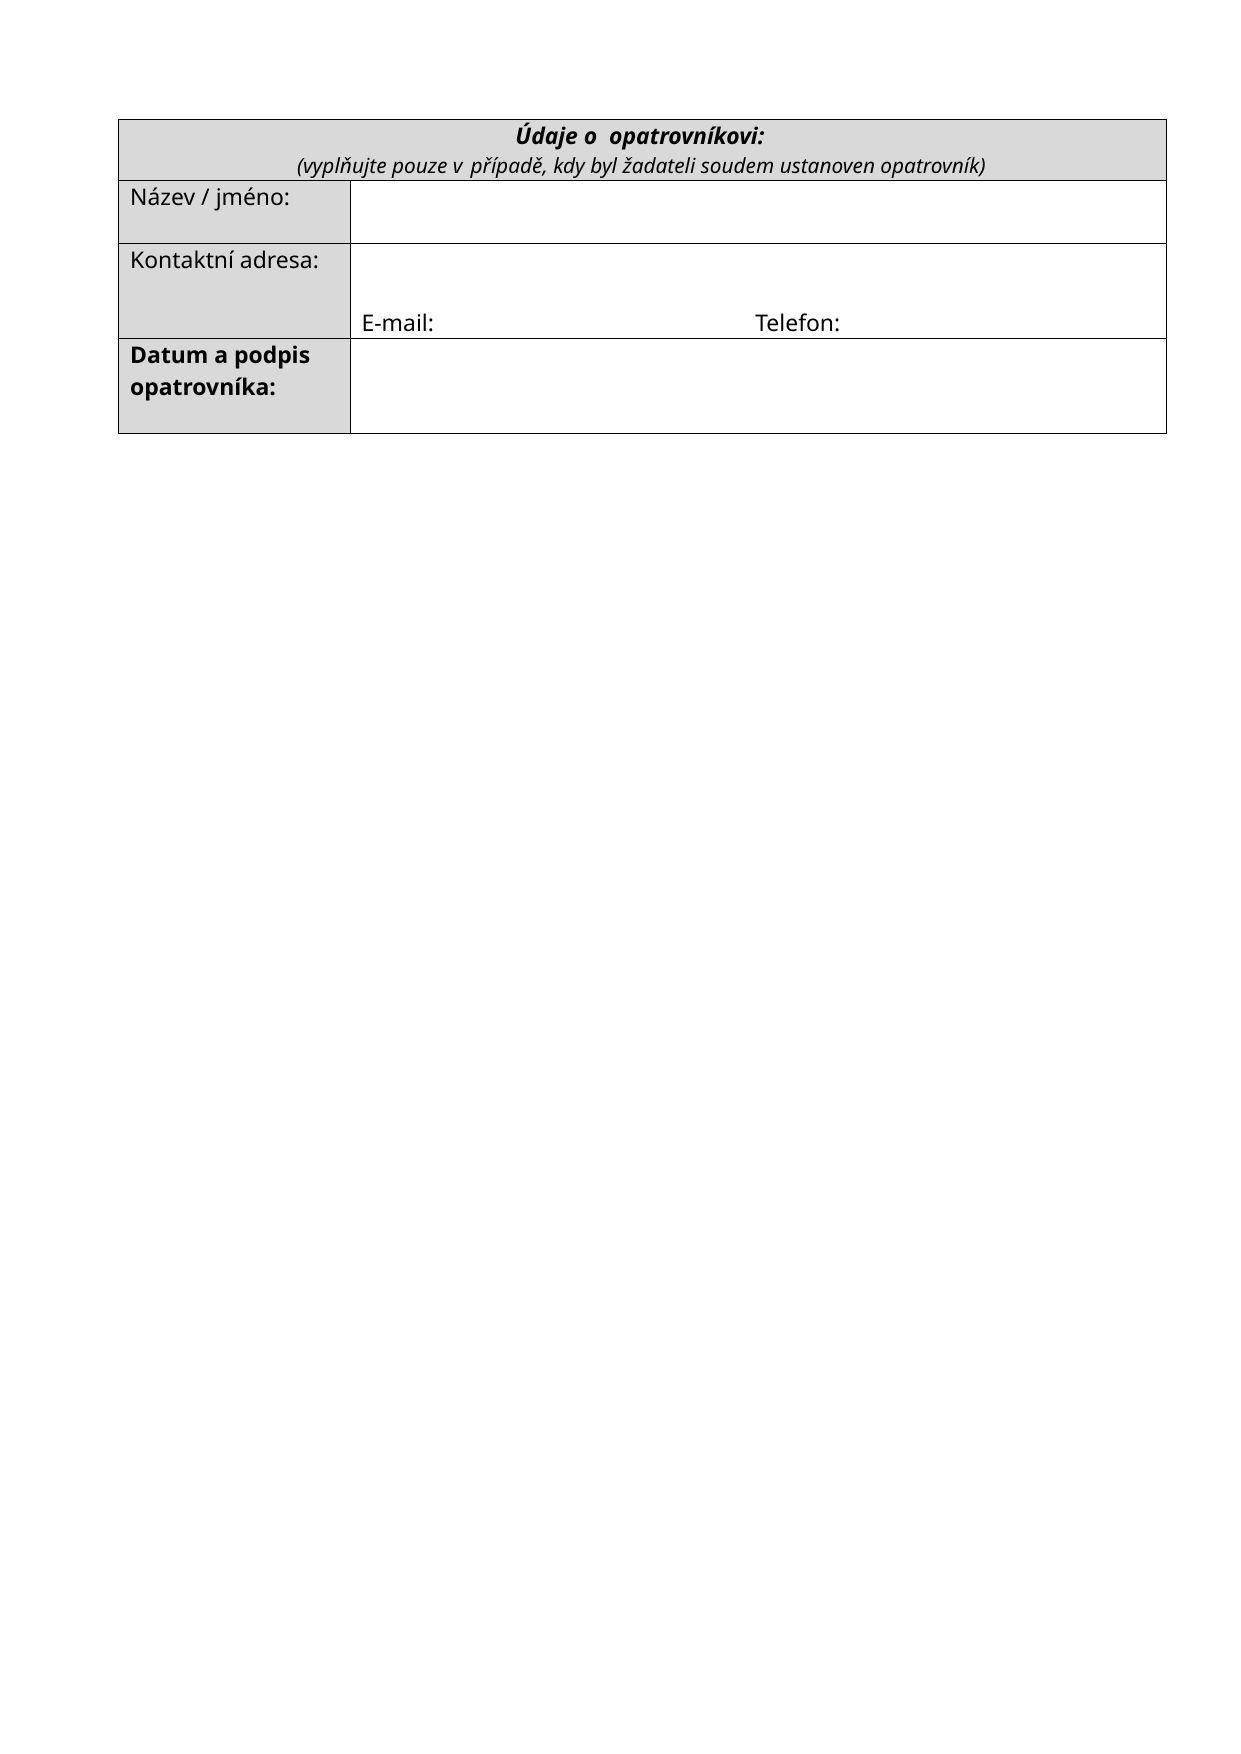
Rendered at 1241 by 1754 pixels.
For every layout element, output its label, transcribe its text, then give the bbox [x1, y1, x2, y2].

table_cell Název / jméno: [119, 181, 350, 243]
table_cell [351, 181, 1166, 243]
table_cell Kontaktní adresa: [119, 244, 350, 338]
table_header Údaje o opatrovníkovi: (vyplňujte pouze v případě, kdy byl žadateli soudem ustanoven opatrovník) [119, 120, 1166, 180]
table_cell E-mail: Telefon: [351, 244, 1166, 338]
table_cell [351, 339, 1166, 433]
table_cell Datum a podpis opatrovníka: [119, 339, 350, 433]
